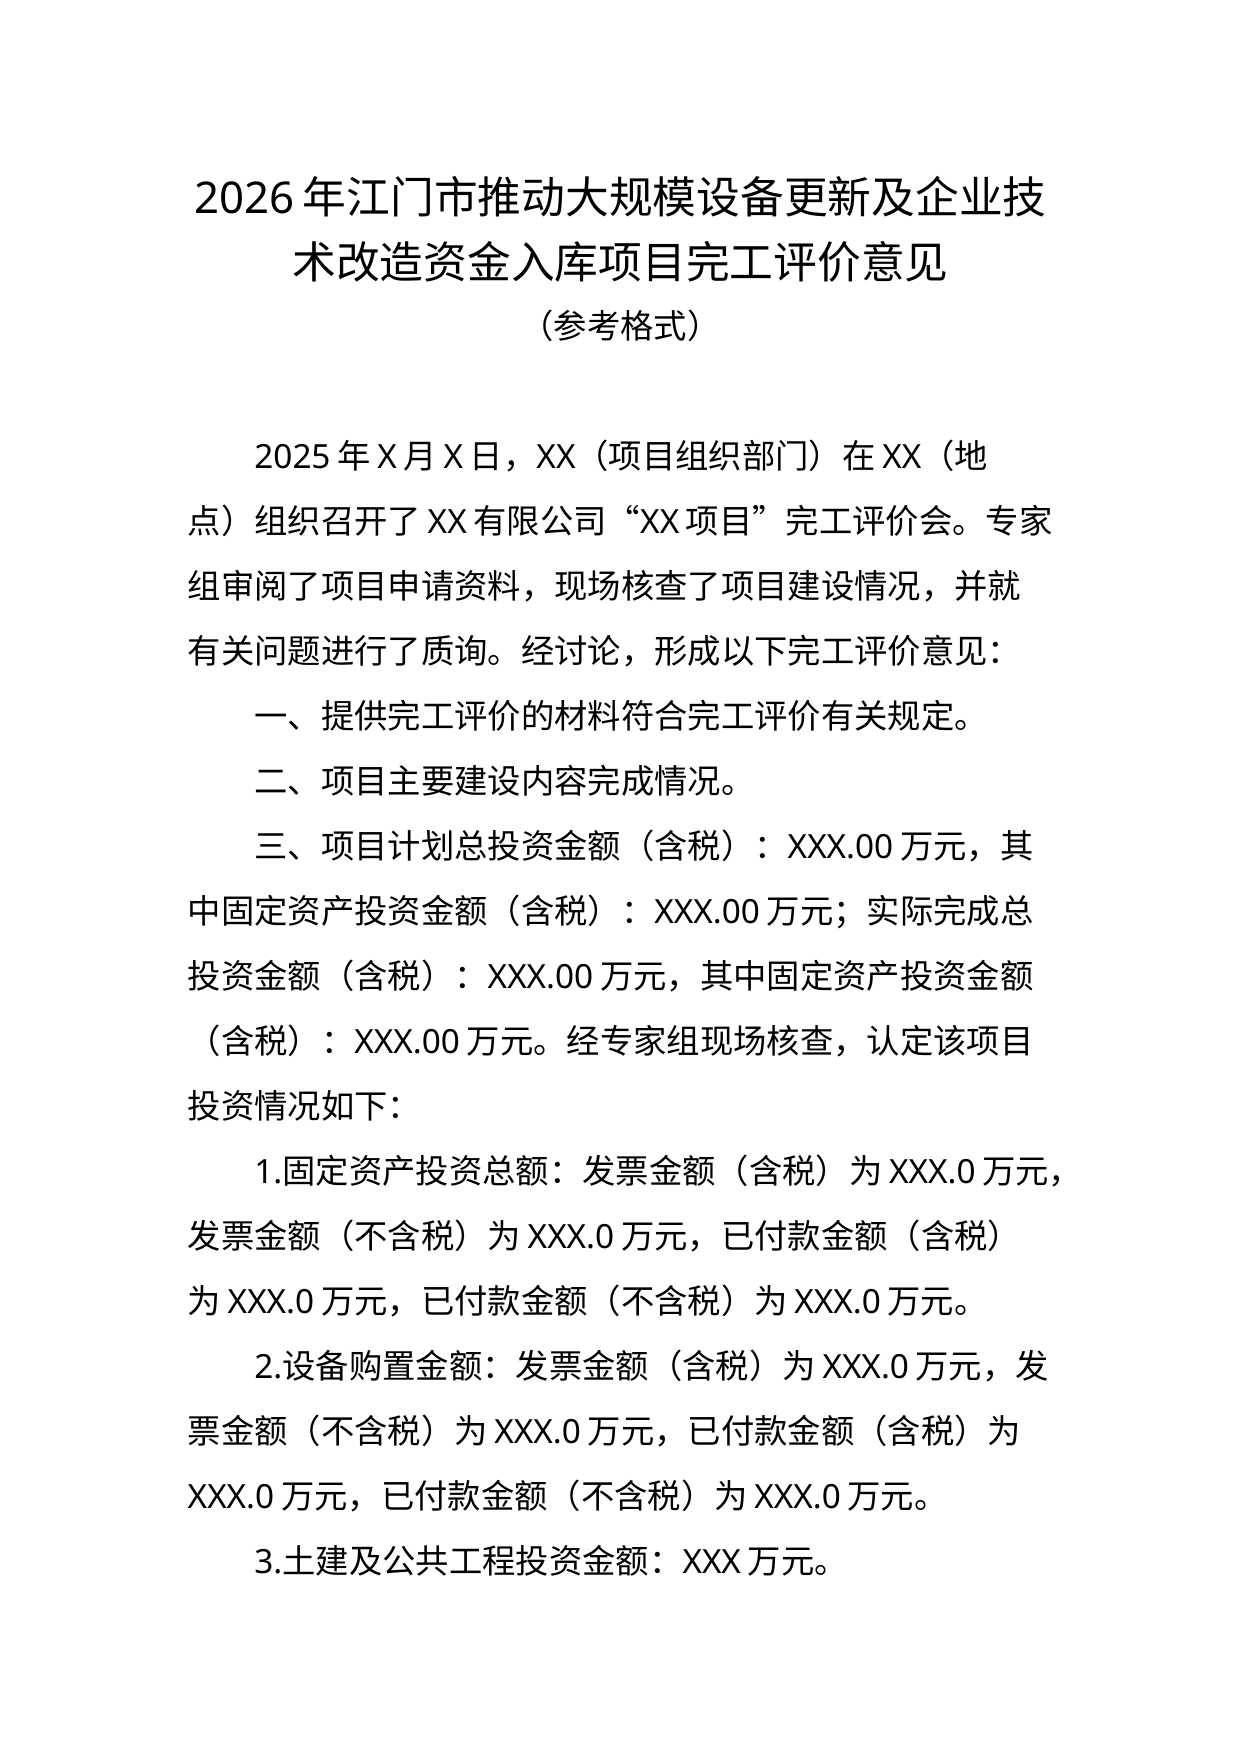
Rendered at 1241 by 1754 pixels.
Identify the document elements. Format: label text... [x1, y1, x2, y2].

list 二、项目主要建设内容完成情况。 [187, 747, 1053, 812]
text 三、项目计划总投资金额（含税）：XXX.00万元，其中固定资产投资金额（含税）：XXX.00万元；实际完成总投资金额（含税）：XXX.00万元，其中固定资产投资金额（含税）：XXX.00万元。经专家组现场核查，认定该项目投资情况如下： [187, 812, 1053, 1137]
list 一、提供完工评价的材料符合完工评价有关规定。 [187, 682, 1053, 747]
text 2025年X月X日，XX（项目组织部门）在XX（地点）组织召开了XX有限公司“XX项目”完工评价会。专家组审阅了项目申请资料，现场核查了项目建设情况，并就有关问题进行了质询。经讨论，形成以下完工评价意见： [187, 422, 1053, 682]
text 2026年江门市推动大规模设备更新及企业技术改造资金入库项目完工评价意见 [187, 162, 1053, 292]
text （参考格式） [187, 292, 1053, 357]
text 2.设备购置金额：发票金额（含税）为XXX.0万元，发票金额（不含税）为XXX.0万元，已付款金额（含税）为XXX.0万元，已付款金额（不含税）为XXX.0万元。 [187, 1332, 1053, 1527]
text 1.固定资产投资总额：发票金额（含税）为XXX.0万元，发票金额（不含税）为XXX.0万元，已付款金额（含税）为XXX.0万元，已付款金额（不含税）为XXX.0万元。 [187, 1137, 1053, 1332]
text 3.土建及公共工程投资金额：XXX万元。 [187, 1527, 1053, 1592]
